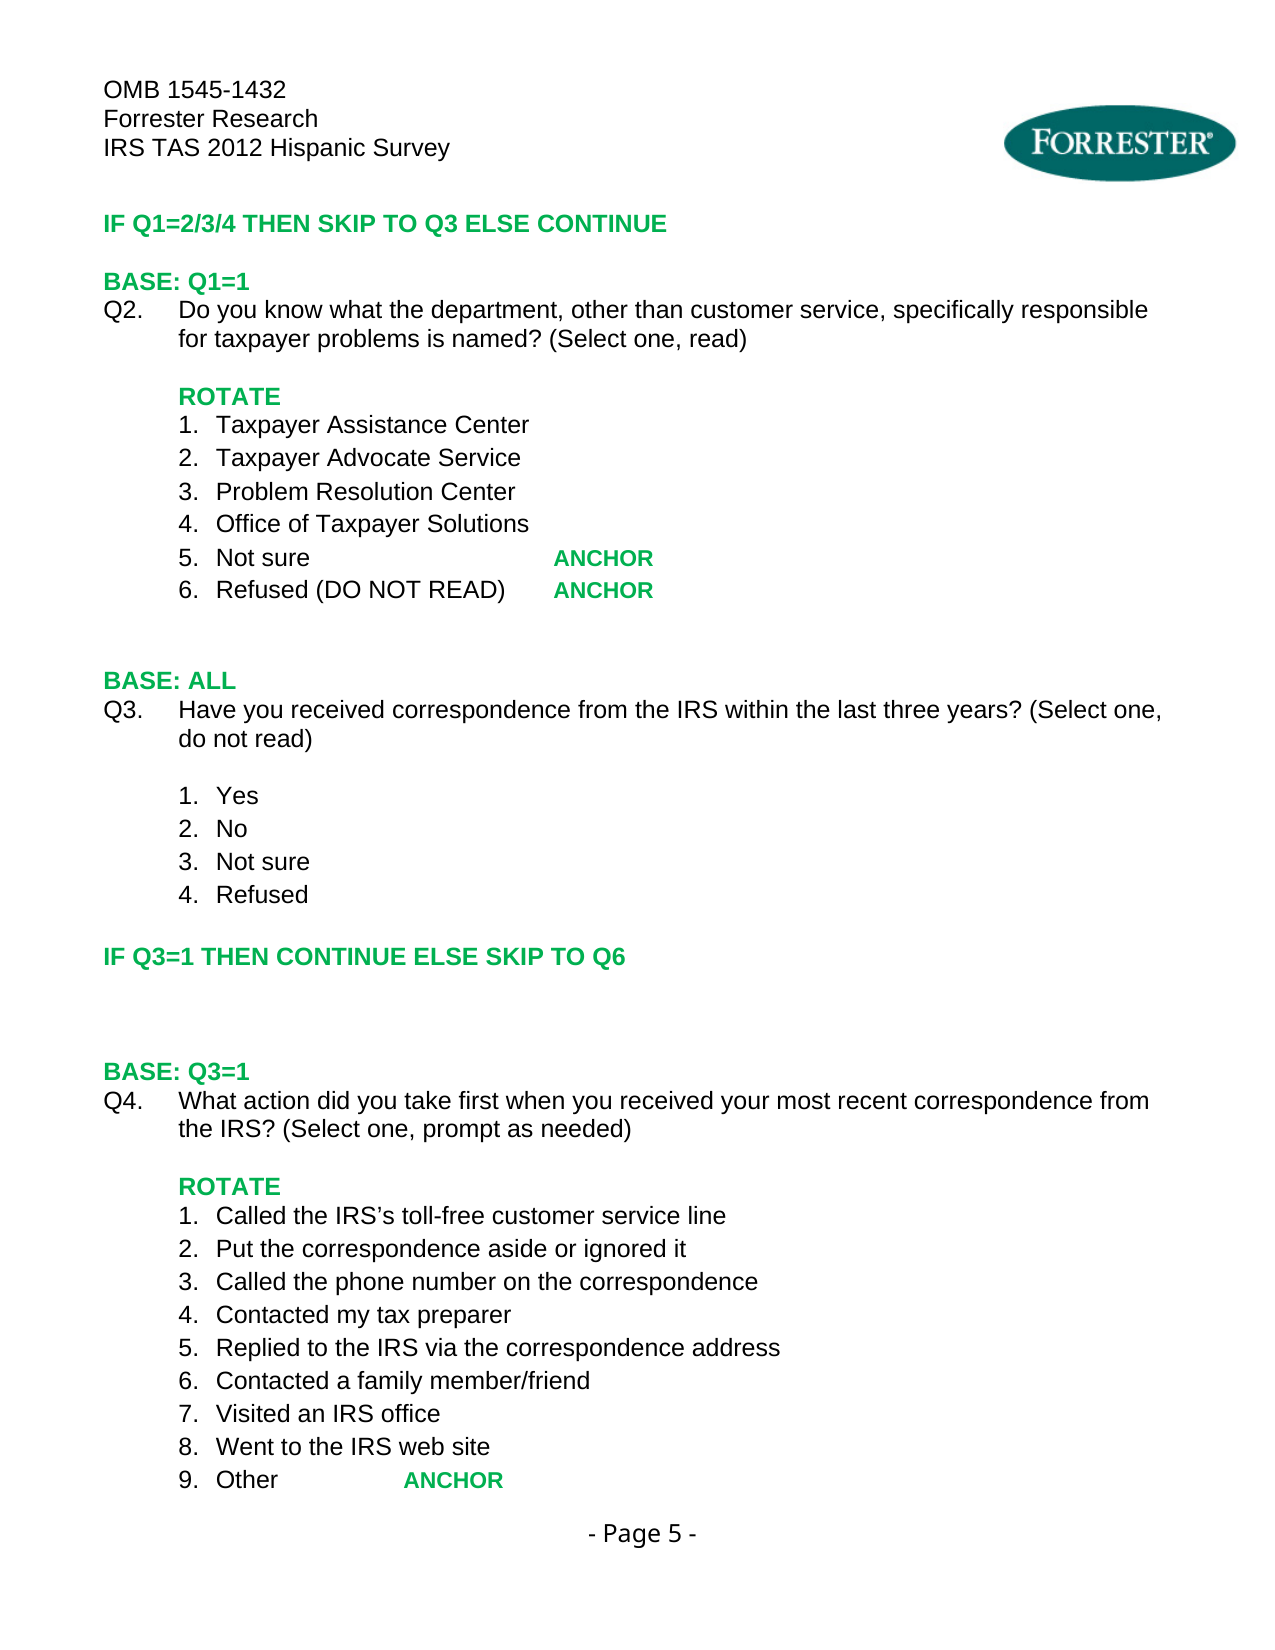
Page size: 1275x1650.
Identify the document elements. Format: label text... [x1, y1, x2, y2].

list Replied to the IRS via the correspondence address [178, 1333, 1181, 1361]
list Problem Resolution Center [178, 476, 1181, 505]
list Not sure ANCHOR [178, 542, 1181, 571]
list Put the correspondence aside or ignored it [178, 1234, 1181, 1262]
text ROTATE [103, 1172, 1181, 1201]
list Called the phone number on the correspondence [178, 1267, 1181, 1295]
list Office of Taxpayer Solutions [178, 509, 1181, 538]
text IF Q3=1 THEN CONTINUE ELSE SKIP TO Q6 [103, 942, 1181, 971]
text BASE: ALL [103, 666, 1181, 695]
text BASE: Q1=1 [103, 267, 1181, 295]
list Visited an IRS office [178, 1399, 1181, 1427]
list Contacted my tax preparer [178, 1300, 1181, 1328]
list Refused [178, 880, 1181, 909]
text Q3. Have you received correspondence from the IRS within the last three years? (Select one, do not read) [103, 695, 1181, 752]
list Went to the IRS web site [178, 1432, 1181, 1461]
list Called the IRS’s toll-free customer service line [178, 1201, 1181, 1229]
list No [178, 814, 1181, 843]
text Q2. Do you know what the department, other than customer service, specifically responsible for taxpayer problems is named? (Select one, read) [103, 295, 1181, 353]
list Not sure [178, 847, 1181, 876]
text ROTATE [178, 382, 1181, 410]
list Yes [178, 781, 1181, 810]
list Taxpayer Assistance Center [178, 410, 1181, 439]
list Refused (DO NOT READ) ANCHOR [178, 576, 1181, 604]
list Contacted a family member/friend [178, 1366, 1181, 1394]
list Taxpayer Advocate Service [178, 443, 1181, 472]
text BASE: Q3=1 [103, 1057, 1181, 1086]
list Other ANCHOR [178, 1465, 1181, 1493]
text Q4. What action did you take first when you received your most recent correspondence from the IRS? (Select one, prompt as needed) [103, 1086, 1181, 1143]
picture [1003, 103, 1239, 184]
text IF Q1=2/3/4 THEN SKIP TO Q3 ELSE CONTINUE [103, 209, 1181, 238]
